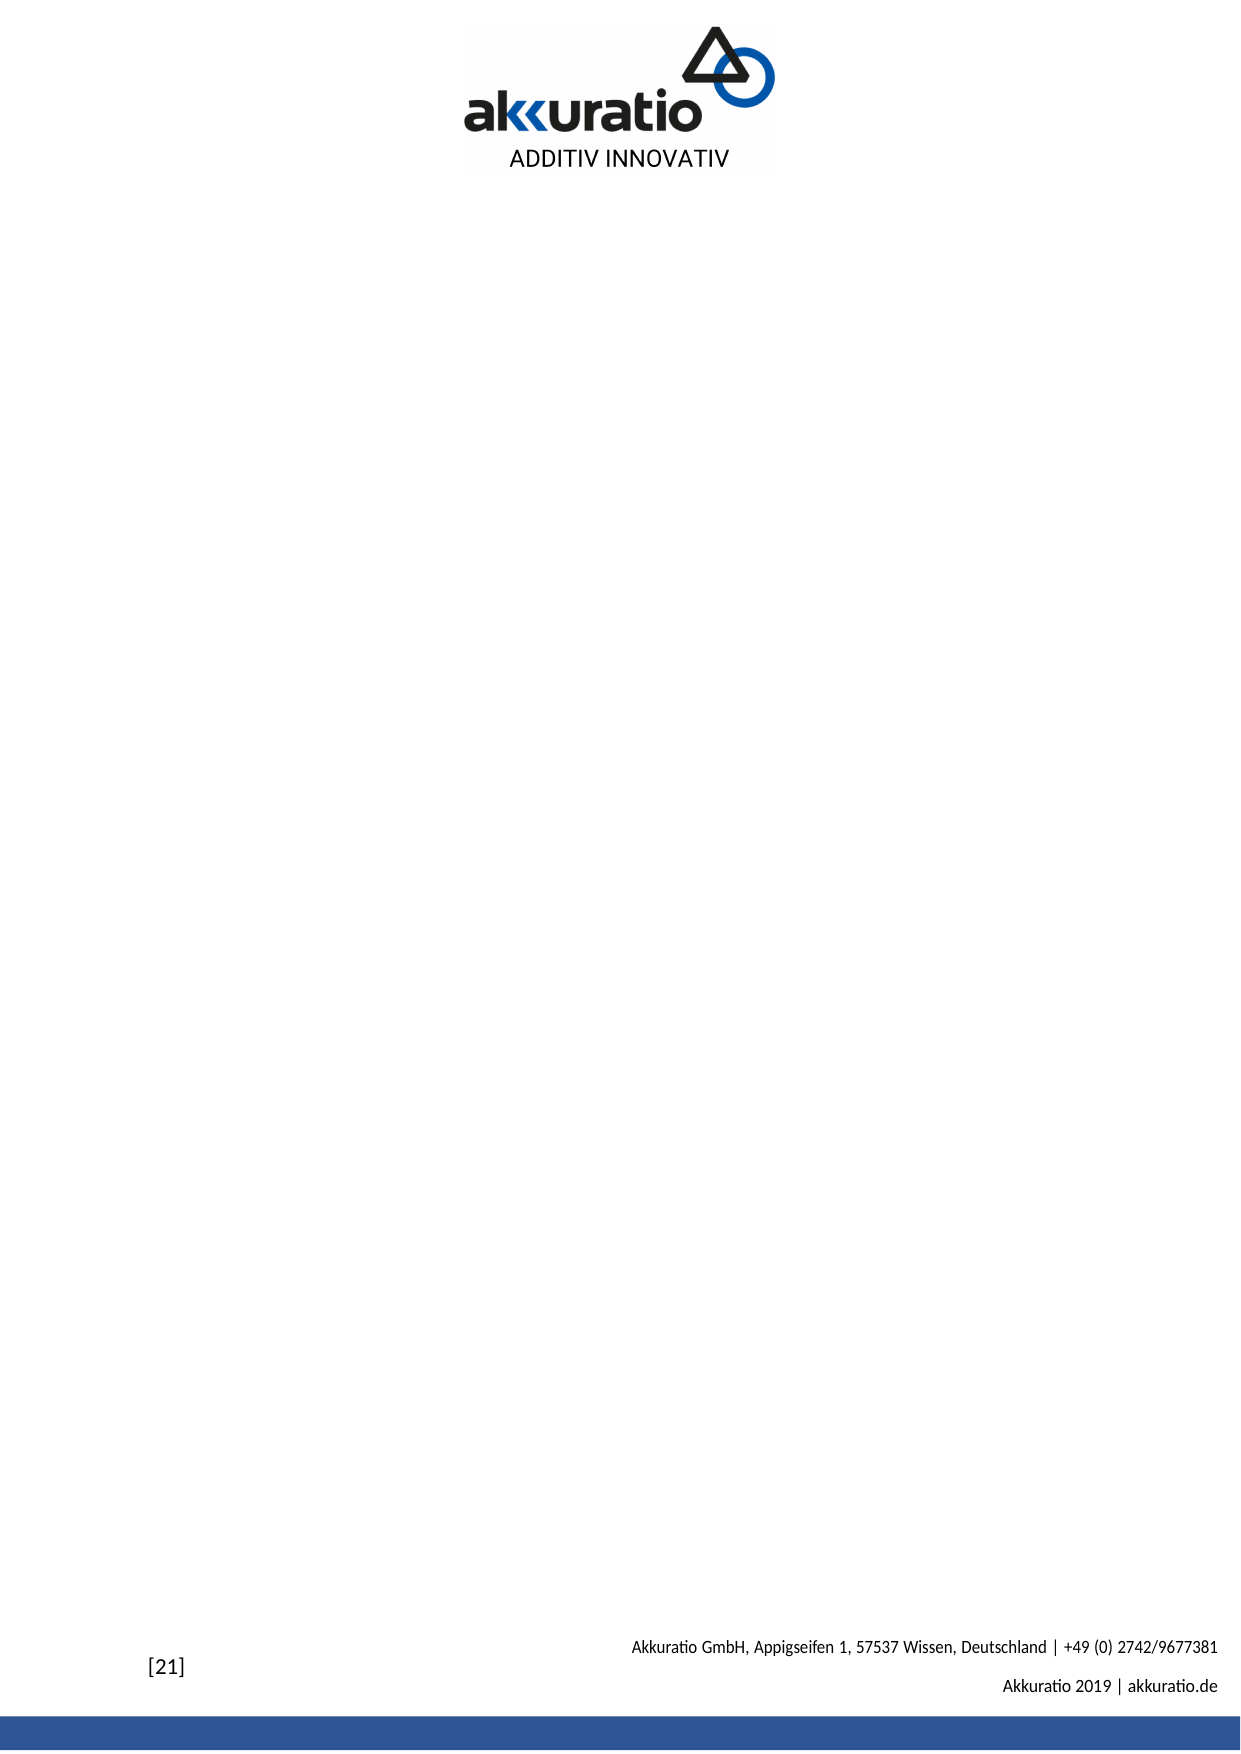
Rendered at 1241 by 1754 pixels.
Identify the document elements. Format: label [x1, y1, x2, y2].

picture [463, 25, 777, 172]
